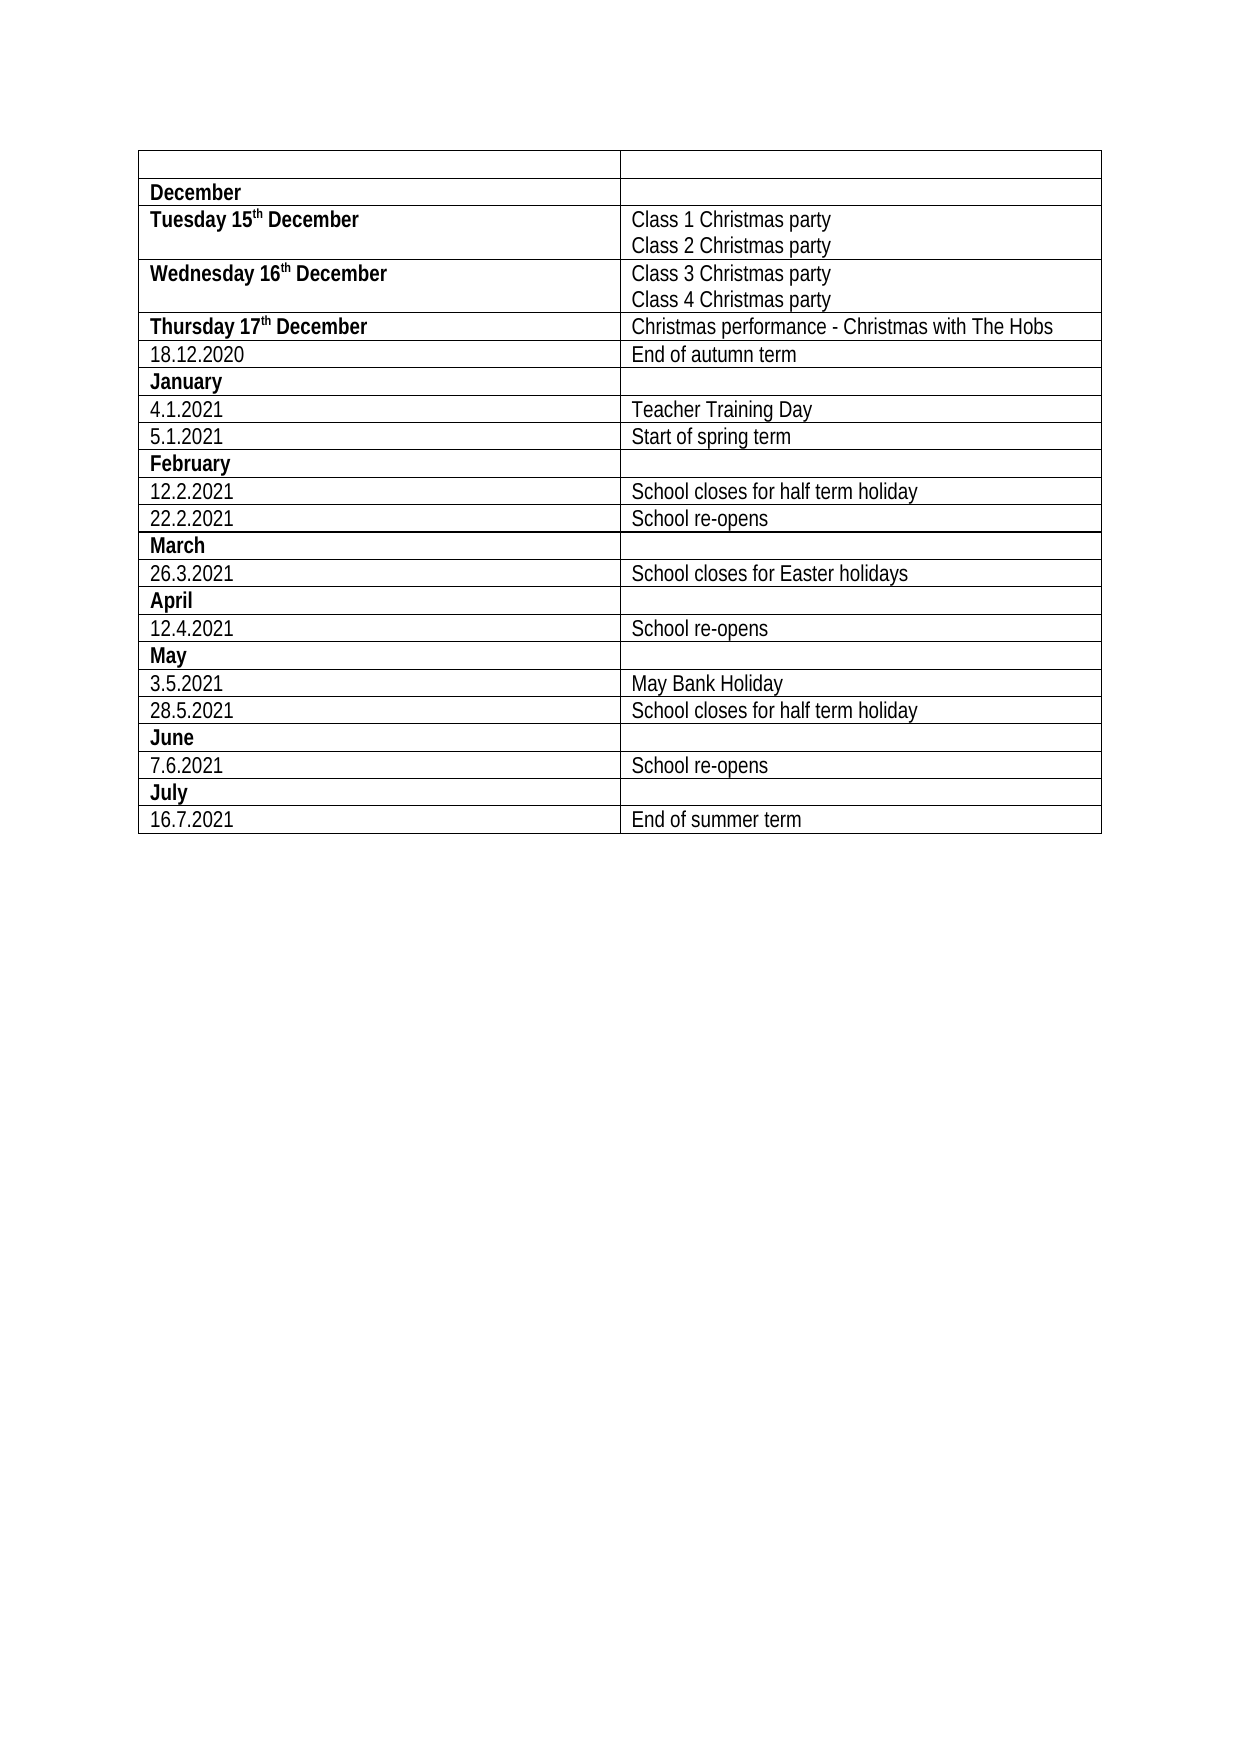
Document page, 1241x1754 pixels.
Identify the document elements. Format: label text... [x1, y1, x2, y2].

table_cell April [139, 587, 620, 614]
table_cell Tuesday 15th December [139, 206, 620, 258]
table_cell School re-opens [621, 752, 1101, 778]
table_cell 28.5.2021 [139, 697, 620, 723]
table_cell 7.6.2021 [139, 752, 620, 778]
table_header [139, 151, 620, 177]
table_cell May Bank Holiday [621, 670, 1101, 696]
table_cell [621, 179, 1101, 205]
table_cell Teacher Training Day [621, 396, 1101, 422]
table_cell 5.1.2021 [139, 423, 620, 449]
table_cell [621, 779, 1101, 805]
table_cell 18.12.2020 [139, 341, 620, 367]
table_cell March [139, 533, 620, 559]
table_cell Thursday 17th December [139, 313, 620, 340]
table_cell End of summer term [621, 806, 1101, 833]
table_cell December [139, 179, 620, 205]
table_cell School closes for Easter holidays [621, 560, 1101, 586]
table_cell [621, 724, 1101, 751]
table_cell [621, 533, 1101, 559]
table_cell End of autumn term [621, 341, 1101, 367]
table_cell June [139, 724, 620, 751]
table_cell Wednesday 16th December [139, 260, 620, 312]
table_cell 4.1.2021 [139, 396, 620, 422]
table_header [621, 151, 1101, 177]
table_cell January [139, 368, 620, 394]
table_cell May [139, 642, 620, 668]
table_cell [621, 587, 1101, 614]
table_cell July [139, 779, 620, 805]
table_cell [621, 368, 1101, 394]
table_cell Start of spring term [621, 423, 1101, 449]
table_cell 12.2.2021 [139, 478, 620, 504]
table_cell 22.2.2021 [139, 505, 620, 531]
table_cell School re-opens [621, 505, 1101, 531]
table_cell Class 3 Christmas party Class 4 Christmas party [621, 260, 1101, 312]
table_cell February [139, 450, 620, 477]
table_cell School closes for half term holiday [621, 478, 1101, 504]
table_cell 12.4.2021 [139, 615, 620, 641]
table_cell School re-opens [621, 615, 1101, 641]
table_cell Christmas performance - Christmas with The Hobs [621, 313, 1101, 340]
table_cell School closes for half term holiday [621, 697, 1101, 723]
table_cell [621, 450, 1101, 477]
table_cell Class 1 Christmas party Class 2 Christmas party [621, 206, 1101, 258]
table_cell 3.5.2021 [139, 670, 620, 696]
table_cell 26.3.2021 [139, 560, 620, 586]
table_cell 16.7.2021 [139, 806, 620, 833]
table_cell [621, 642, 1101, 668]
